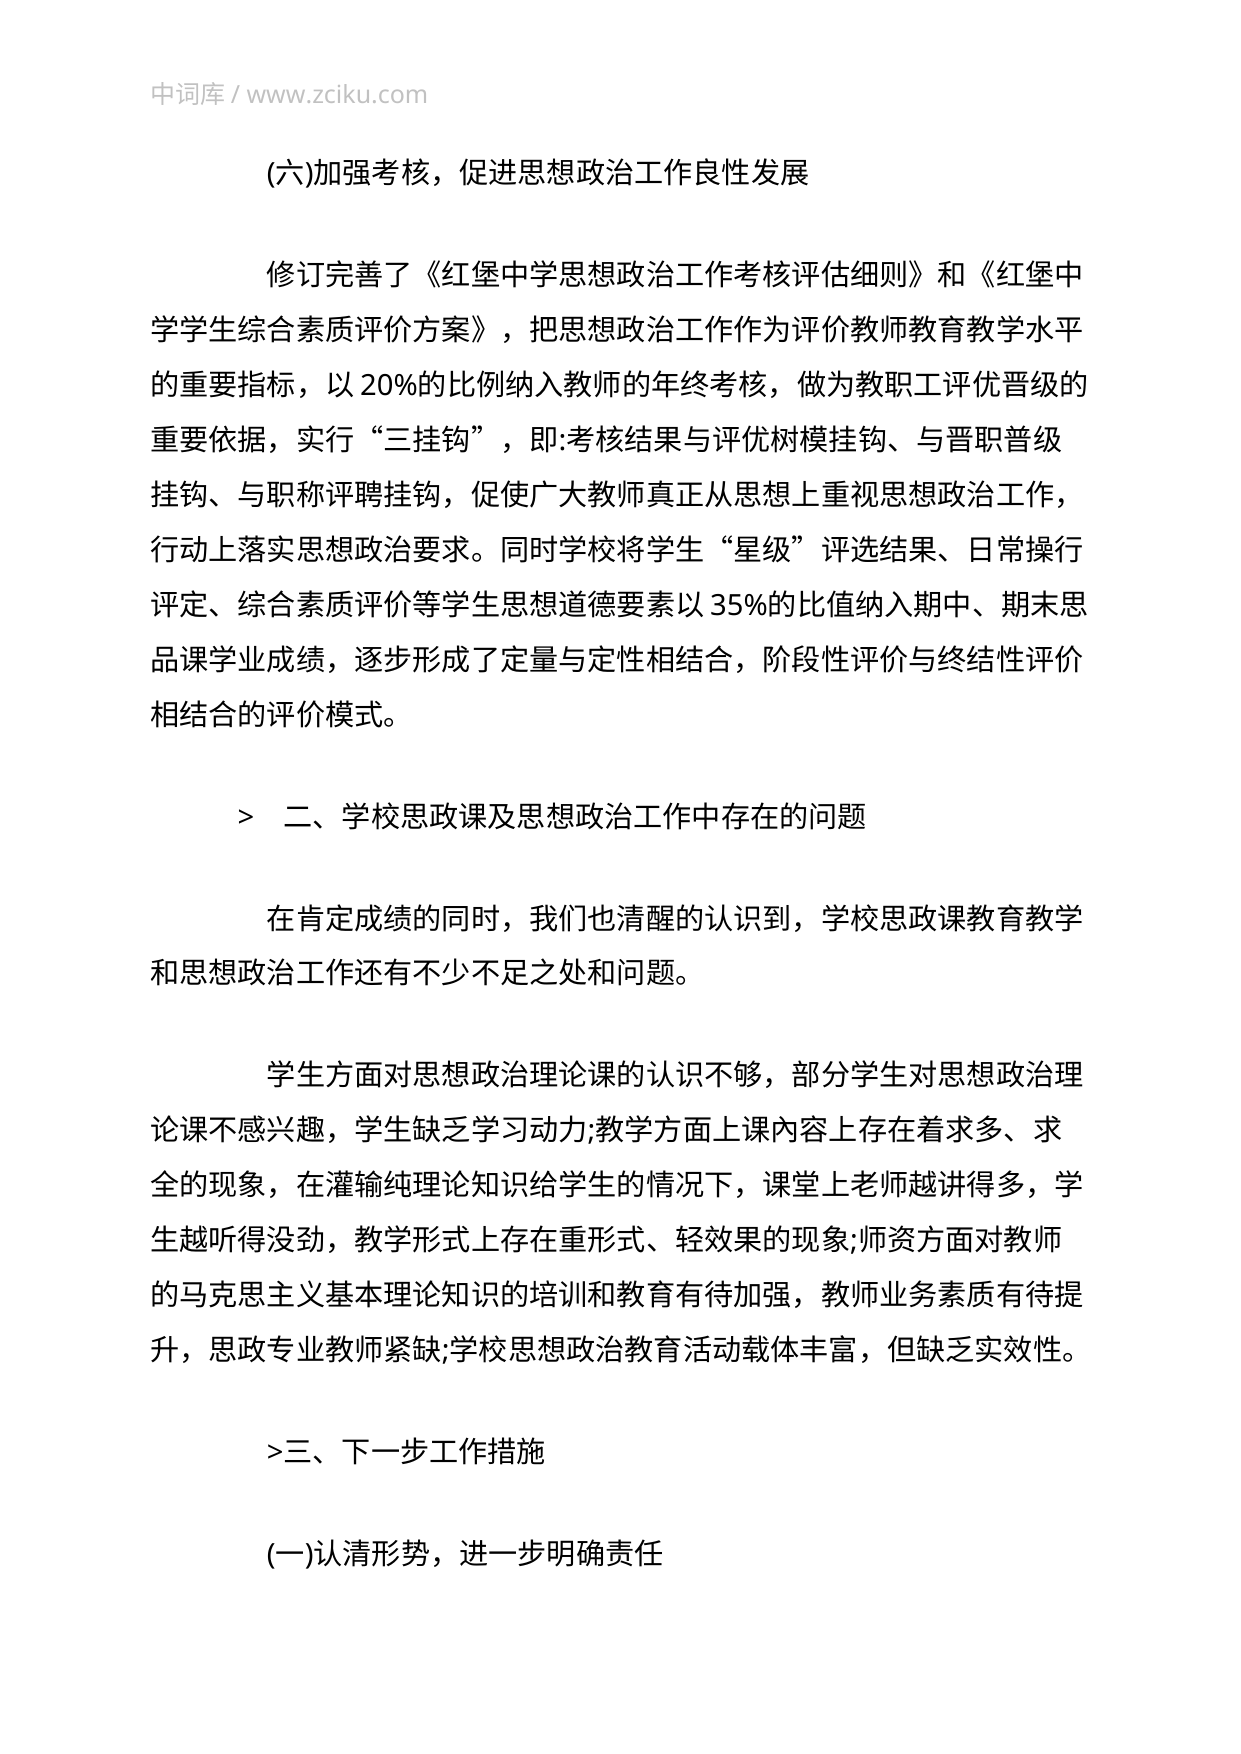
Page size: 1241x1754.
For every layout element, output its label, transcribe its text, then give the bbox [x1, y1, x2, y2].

text 学生方面对思想政治理论课的认识不够，部分学生对思想政治理论课不感兴趣，学生缺乏学习动力;教学方面上课內容上存在着求多、求全的现象，在灌输纯理论知识给学生的情况下，课堂上老师越讲得多，学生越听得没劲，教学形式上存在重形式、轻效果的现象;师资方面对教师的马克思主义基本理论知识的培训和教育有待加强，教师业务素质有待提升，思政专业教师紧缺;学校思想政治教育活动载体丰富，但缺乏实效性。 [150, 1052, 1090, 1369]
text > 二、学校思政课及思想政治工作中存在的问题 [150, 793, 1090, 836]
text (一)认清形势，进一步明确责任 [150, 1531, 1090, 1573]
text 在肯定成绩的同时，我们也清醒的认识到，学校思政课教育教学和思想政治工作还有不少不足之处和问题。 [150, 895, 1090, 992]
text >三、下一步工作措施 [150, 1428, 1090, 1471]
text (六)加强考核，促进思想政治工作良性发展 [150, 150, 1090, 192]
text 修订完善了《红堡中学思想政治工作考核评估细则》和《红堡中学学生综合素质评价方案》，把思想政治工作作为评价教师教育教学水平的重要指标，以20%的比例纳入教师的年终考核，做为教职工评优晋级的重要依据，实行“三挂钩”，即:考核结果与评优树模挂钩、与晋职普级挂钩、与职称评聘挂钩，促使广大教师真正从思想上重视思想政治工作，行动上落实思想政治要求。同时学校将学生“星级”评选结果、日常操行评定、综合素质评价等学生思想道德要素以35%的比值纳入期中、期末思品课学业成绩，逐步形成了定量与定性相结合，阶段性评价与终结性评价相结合的评价模式。 [150, 252, 1090, 734]
